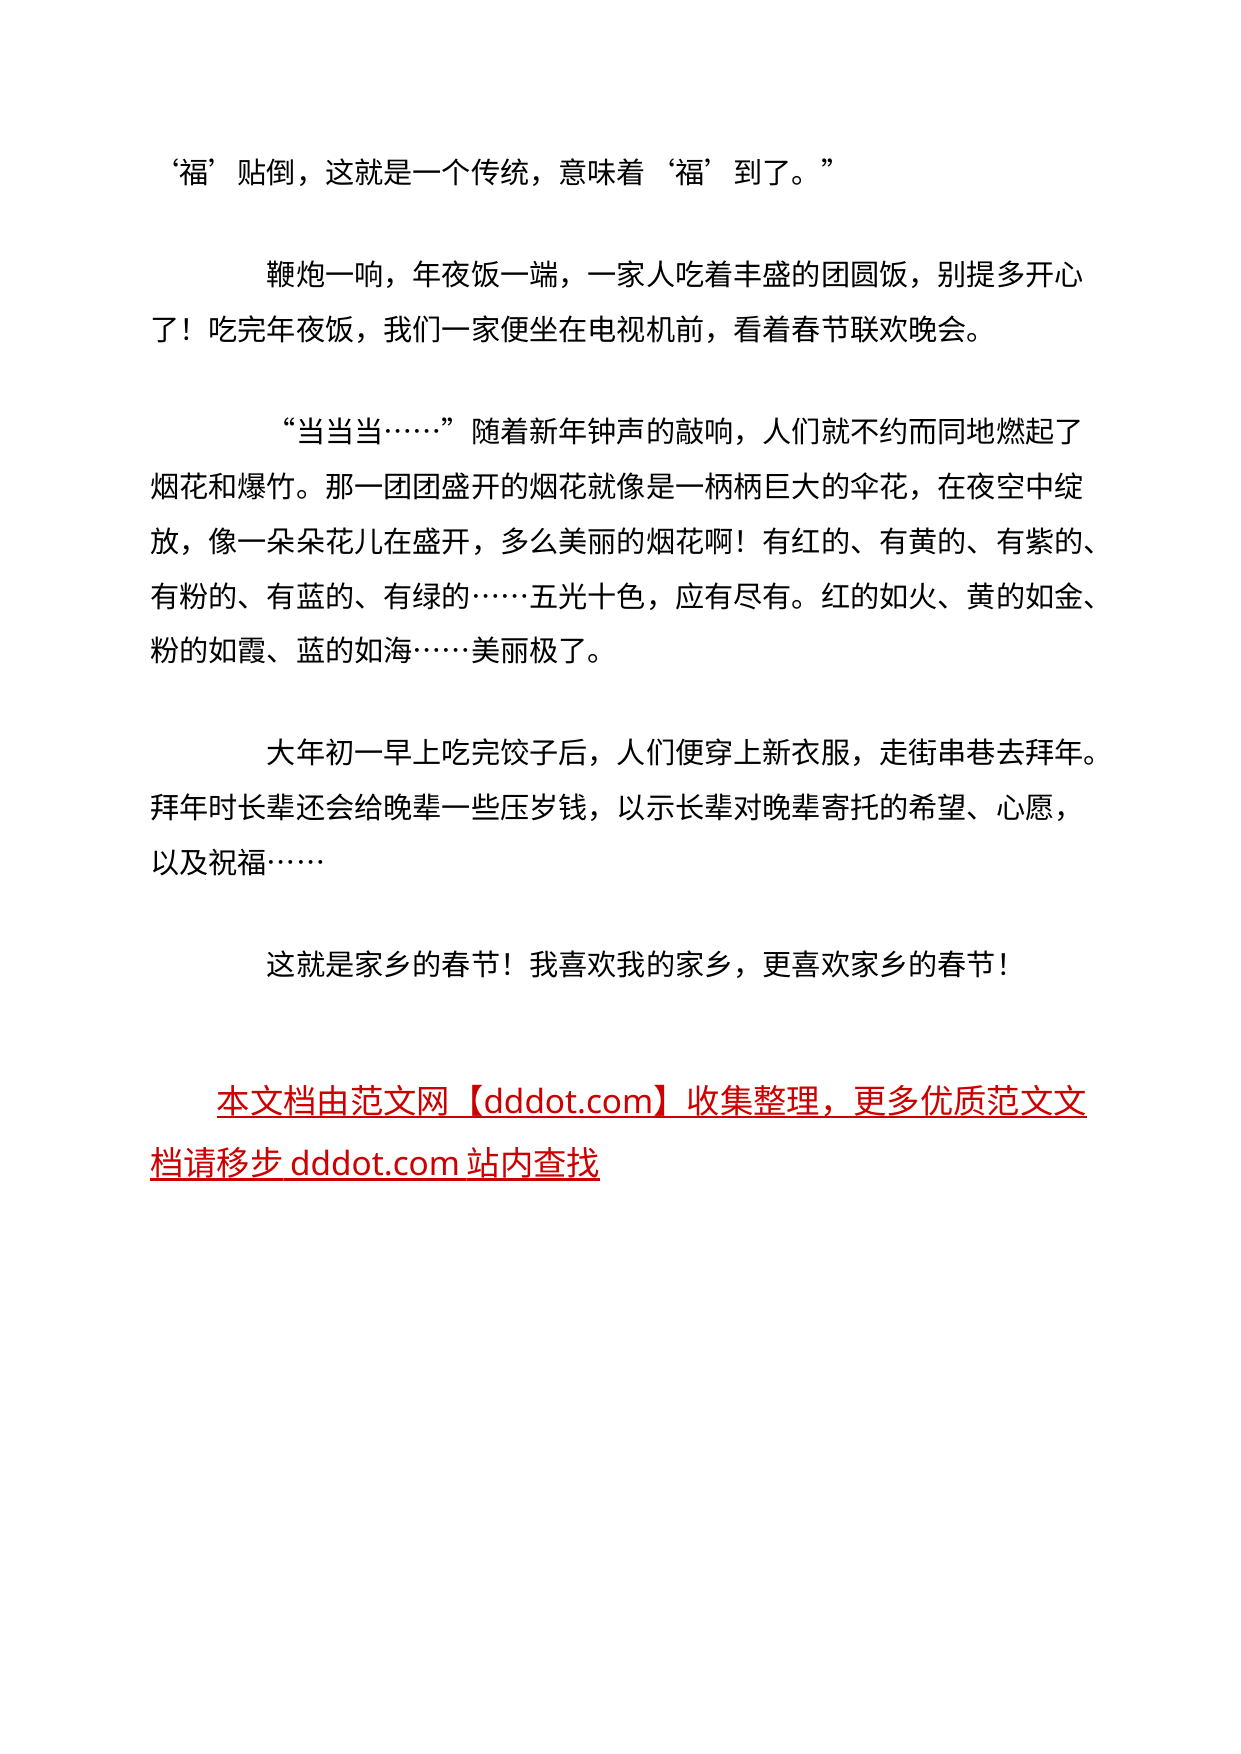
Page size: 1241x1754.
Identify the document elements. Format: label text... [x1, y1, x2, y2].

text 这就是家乡的春节！我喜欢我的家乡，更喜欢家乡的春节！ [150, 941, 1090, 984]
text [150, 150, 1090, 192]
text 本文档由范文网【dddot.com】收集整理，更多优质范文文档请移步dddot.com站内查找 [150, 1074, 1090, 1186]
text 大年初一早上吃完饺子后，人们便穿上新衣服，走街串巷去拜年。拜年时长辈还会给晚辈一些压岁钱，以示长辈对晚辈寄托的希望、心愿，以及祝福…… [150, 730, 1090, 882]
text “当当当……”随着新年钟声的敲响，人们就不约而同地燃起了烟花和爆竹。那一团团盛开的烟花就像是一柄柄巨大的伞花，在夜空中绽放，像一朵朵花儿在盛开，多么美丽的烟花啊！有红的、有黄的、有紫的、有粉的、有蓝的、有绿的……五光十色，应有尽有。红的如火、黄的如金、粉的如霞、蓝的如海……美丽极了。 [150, 408, 1090, 670]
text 鞭炮一响，年夜饭一端，一家人吃着丰盛的团圆饭，别提多开心了！吃完年夜饭，我们一家便坐在电视机前，看着春节联欢晚会。 [150, 252, 1090, 349]
